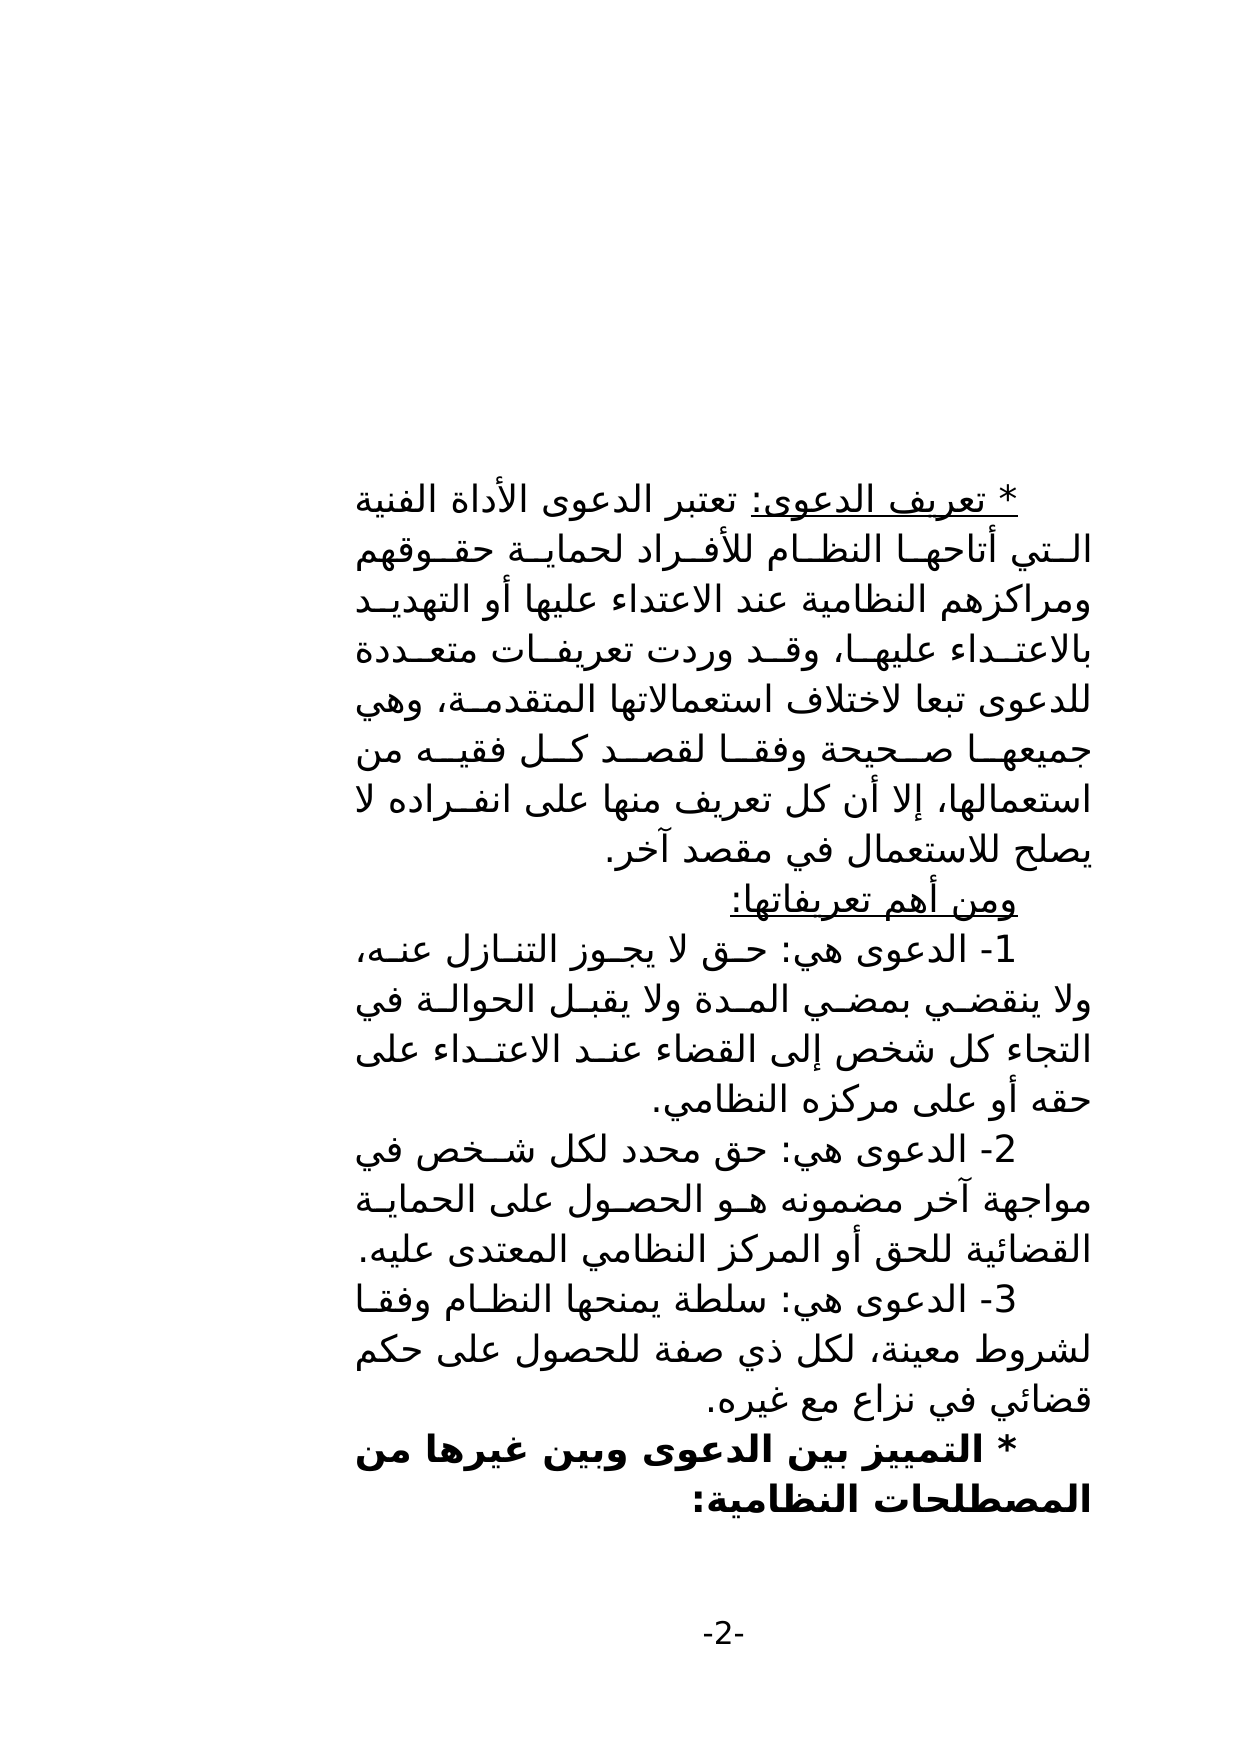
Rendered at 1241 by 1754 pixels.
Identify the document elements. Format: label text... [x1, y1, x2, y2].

text 1- الدعوى هي: حق لا يجوز التنازل عنه، ولا ينقضي بمضي المدة ولا يقبل الحوالة في التجاء كل شخص إلى القضاء عند الاعتداء على حقه أو على مركزه النظامي. [354, 922, 1092, 1122]
text * التمييز بين الدعوى وبين غيرها من المصطلحات النظامية: [354, 1422, 1092, 1522]
text 2- الدعوى هي: حق محدد لكل شخص في مواجهة آخر مضمونه هو الحصول على الحماية القضائية للحق أو المركز النظامي المعتدى عليه. [354, 1122, 1092, 1272]
text * تعريف الدعوى: تعتبر الدعوى الأداة الفنية التي أتاحها النظام للأفراد لحماية حقوقهم ومراكزهم النظامية عند الاعتداء عليها أو التهديد بالاعتداء عليها، وقد وردت تعريفات متعددة للدعوى تبعا لاختلاف استعمالاتها المتقدمة، وهي جميعها صحيحة وفقا لقصد كل فقيه من استعمالها، إلا أن كل تعريف منها على انفراده لا يصلح للاستعمال في مقصد آخر. [354, 472, 1092, 872]
text 3- الدعوى هي: سلطة يمنحها النظام وفقا لشروط معينة، لكل ذي صفة للحصول على حكم قضائي في نزاع مع غيره. [354, 1272, 1092, 1422]
text ومن أهم تعريفاتها: [354, 872, 1092, 922]
